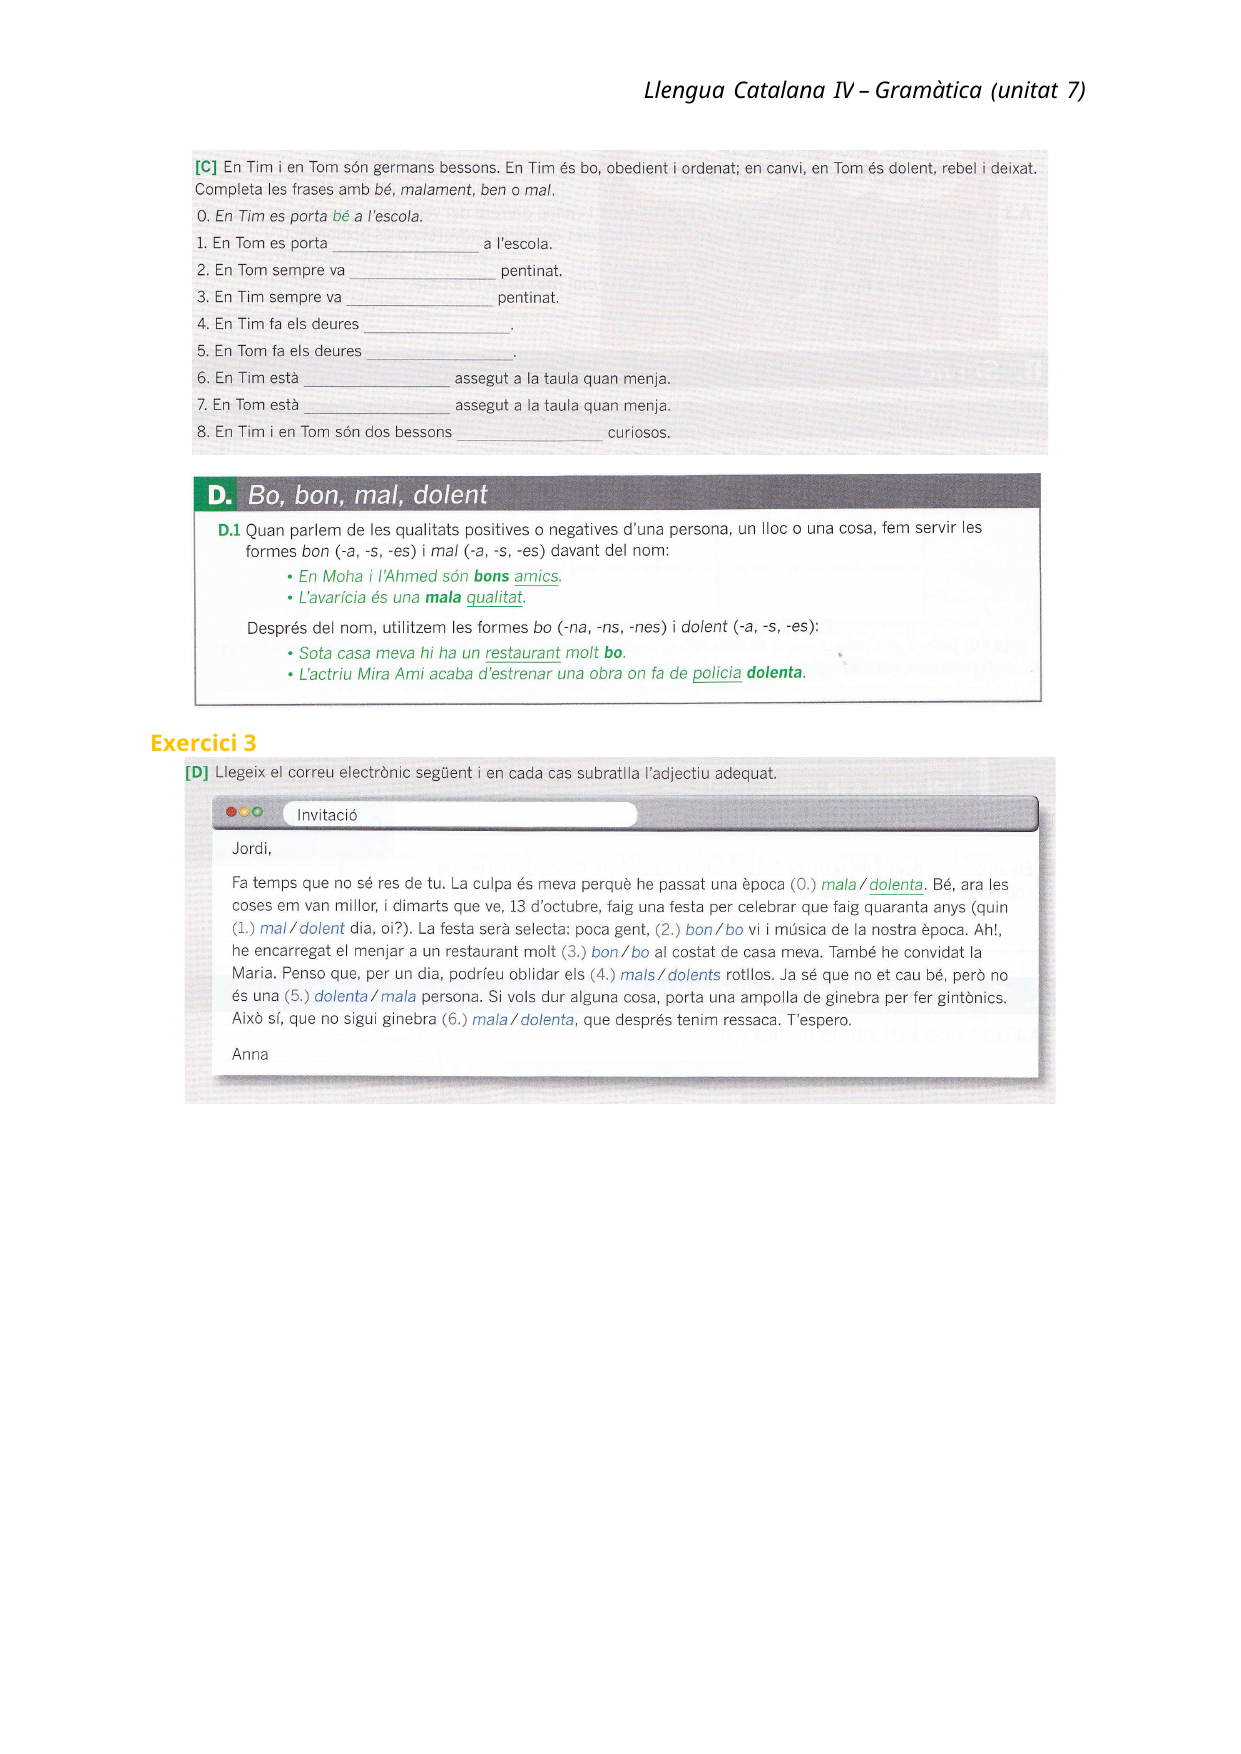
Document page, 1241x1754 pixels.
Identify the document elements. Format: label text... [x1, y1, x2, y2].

text Exercici 3 [150, 727, 1090, 758]
